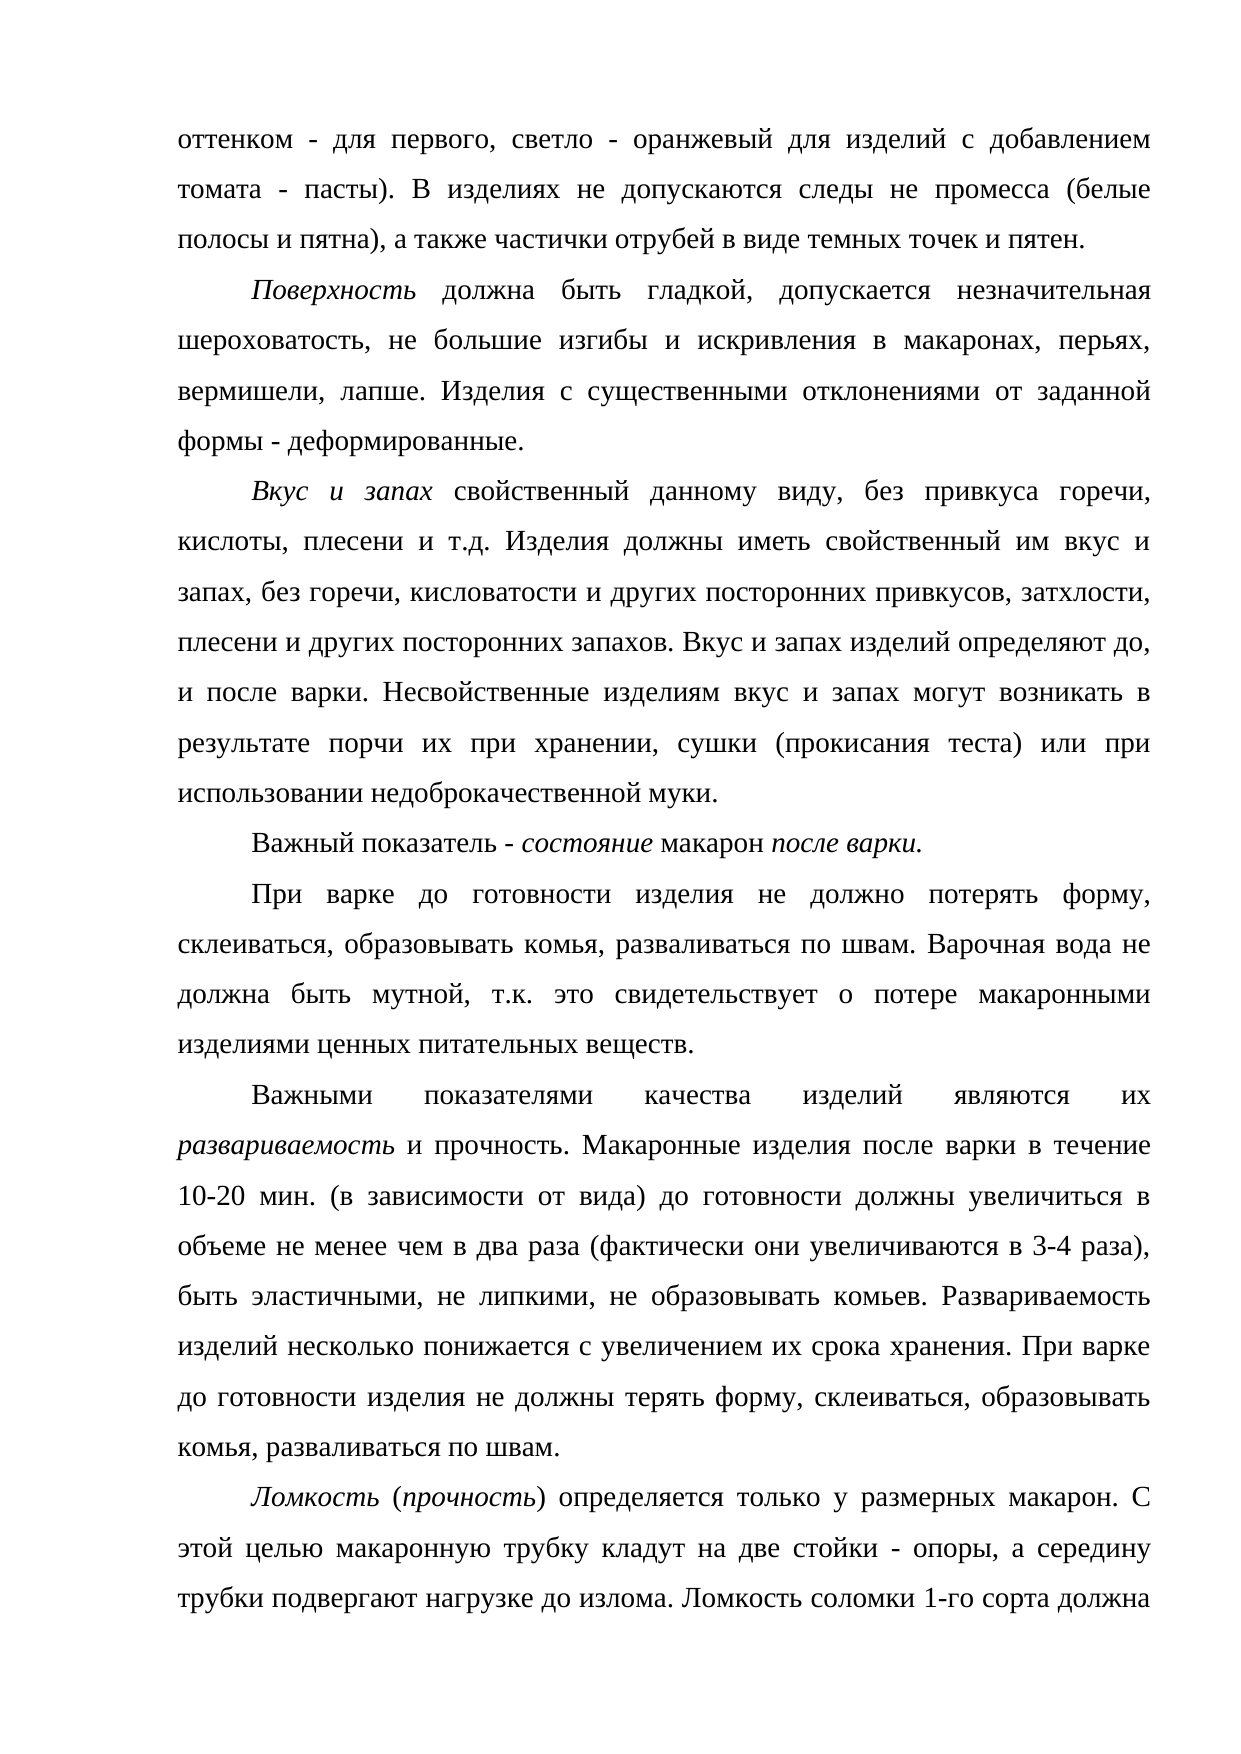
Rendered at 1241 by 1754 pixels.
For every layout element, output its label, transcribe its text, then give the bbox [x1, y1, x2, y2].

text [177, 1479, 1152, 1614]
text Важный показатель - состояние макарон после варки. [177, 825, 1152, 859]
text Важными показателями качества изделий являются их развариваемость и прочность. Макаронные изделия после варки в течение 10-20 мин. (в зависимости от вида) до готовности должны увеличиться в объеме не менее чем в два раза (фактически они увеличиваются в 3-4 раза), быть эластичными, не липкими, не образовывать комьев. Развариваемость изделий несколько понижается с увеличением их срока хранения. При варке до готовности изделия не должны терять форму, склеиваться, образовывать комья, разваливаться по швам. [177, 1077, 1152, 1463]
text При варке до готовности изделия не должно потерять форму, склеиваться, образовывать комья, разваливаться по швам. Варочная вода не должна быть мутной, т.к. это свидетельствует о потере макаронными изделиями ценных питательных веществ. [177, 876, 1152, 1060]
text Поверхность должна быть гладкой, допускается незначительная шероховатость, не большие изгибы и искривления в макаронах, перьях, вермишели, лапше. Изделия с существенными отклонениями от заданной формы - деформированные. [177, 272, 1152, 456]
text Вкус и запах свойственный данному виду, без привкуса горечи, кислоты, плесени и т.д. Изделия должны иметь свойственный им вкус и запах, без горечи, кисловатости и других посторонних привкусов, затхлости, плесени и других посторонних запахов. Вкус и запах изделий определяют до, и после варки. Несвойственные изделиям вкус и запах могут возникать в результате порчи их при хранении, сушки (прокисания теста) или при использовании недоброкачественной муки. [177, 473, 1152, 809]
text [177, 121, 1152, 255]
